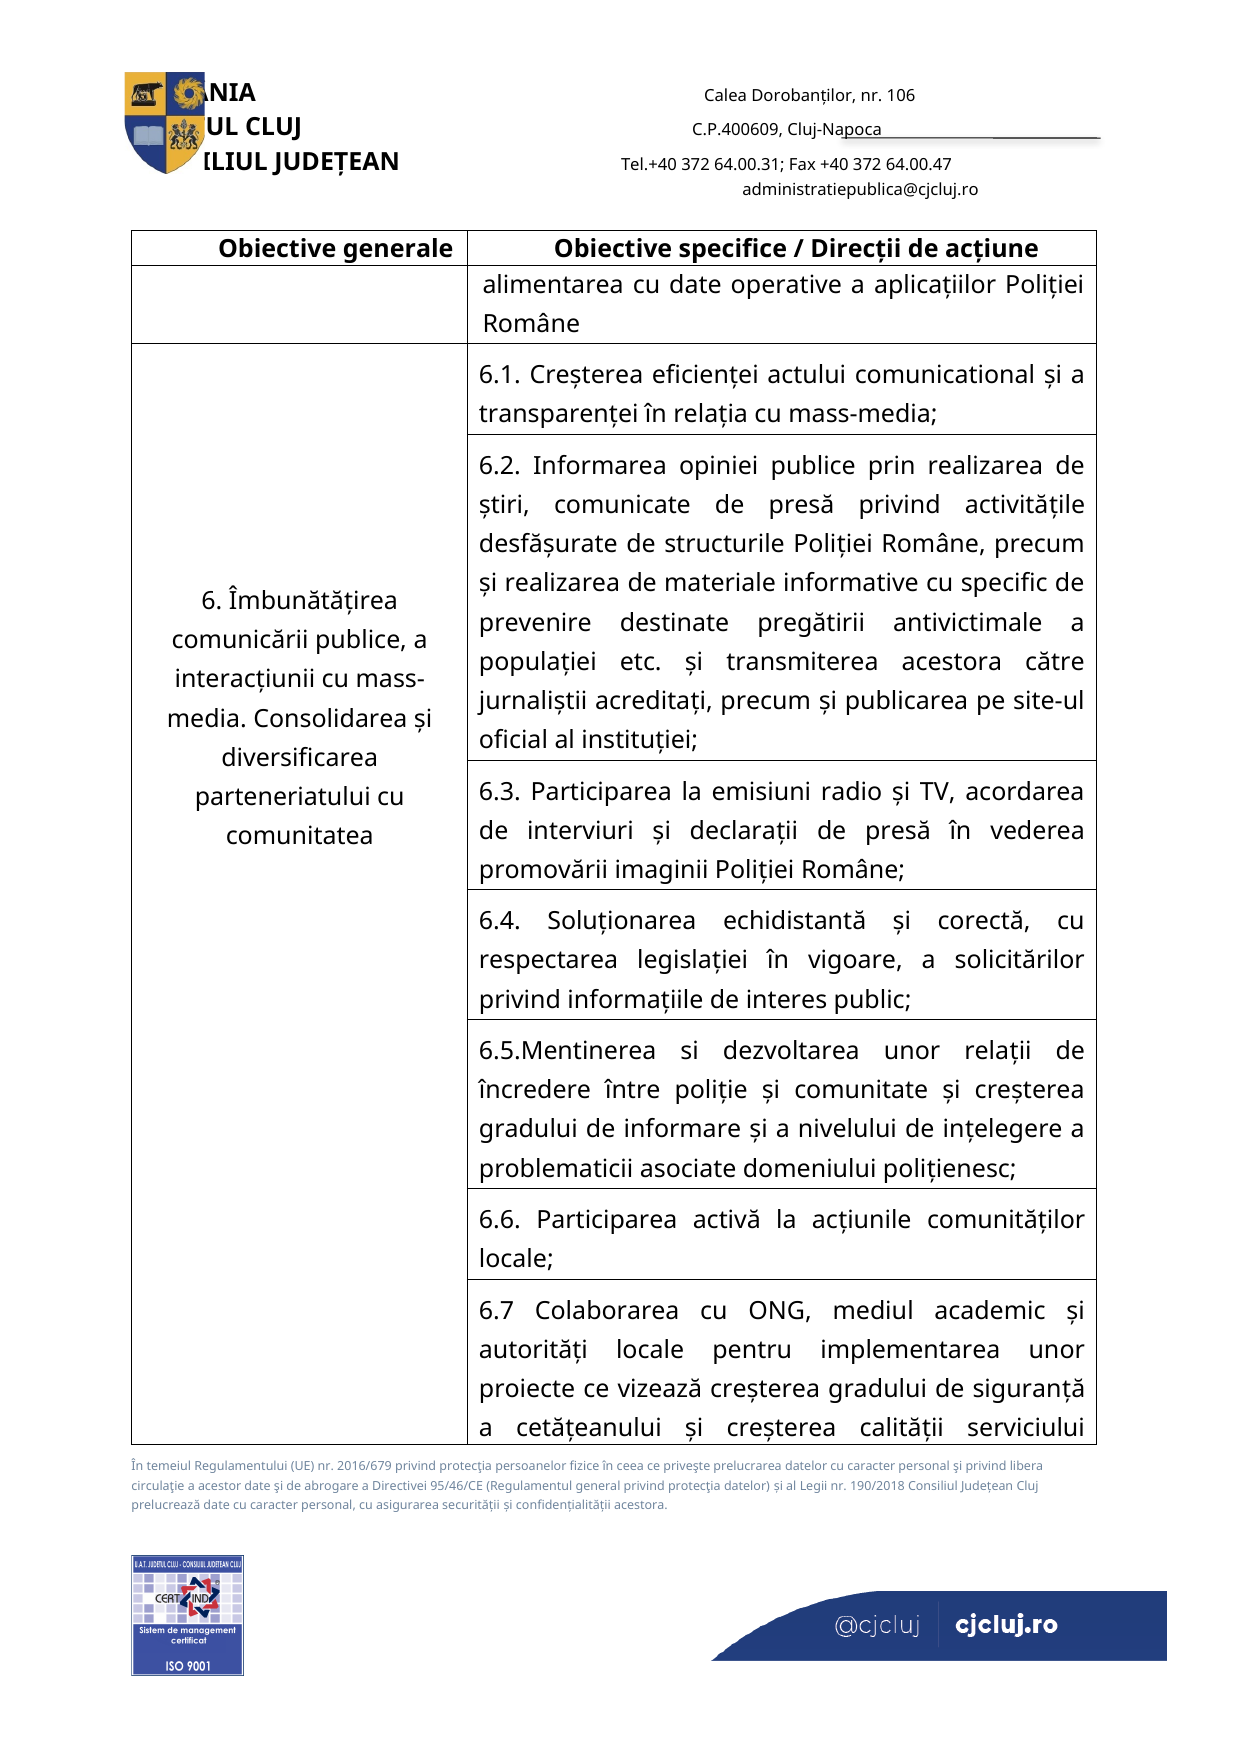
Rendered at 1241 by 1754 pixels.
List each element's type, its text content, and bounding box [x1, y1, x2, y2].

table_cell 6.5.Mentinerea si dezvoltarea unor relaţii de încredere între poliţie şi comunitate şi creşterea gradului de informare şi a nivelului de inţelegere a problematicii asociate domeniului poliţienesc; [468, 1020, 1096, 1188]
table_cell 5.3. Eficientizarea activităților informative și alimentarea cu date operative a aplicațiilor Poliției Române [468, 266, 1096, 343]
table_header Obiective generale [132, 231, 467, 265]
picture [123, 72, 205, 173]
picture [131, 1555, 244, 1676]
table_cell 6. Îmbunătăţirea comunicării publice, a interacţiunii cu mass-media. Consolidarea şi diversificarea parteneriatului cu comunitatea [132, 344, 467, 1444]
table_header Obiective specifice / Direcţii de acţiune [468, 231, 1096, 265]
table_cell 6.1. Creşterea eficienţei actului comunicational şi a transparenţei în relaţia cu mass-media; [468, 344, 1096, 434]
table_cell 6.2. Informarea opiniei publice prin realizarea de ştiri, comunicate de presă privind activităţile desfăşurate de structurile Poliţiei Române, precum şi realizarea de materiale informative cu specific de prevenire destinate pregătirii antivictimale a populaţiei etc. şi transmiterea acestora către jurnaliştii acreditaţi, precum şi publicarea pe site-ul oficial al instituţiei; [468, 435, 1096, 759]
table_cell 6.6. Participarea activă la acţiunile comunităţilor locale; [468, 1189, 1096, 1279]
picture [711, 1591, 1167, 1661]
table_cell 6.4. Soluţionarea echidistantă şi corectă, cu respectarea legislaţiei în vigoare, a solicitărilor privind informaţiile de interes public; [468, 890, 1096, 1019]
table_cell 6.3. Participarea la emisiuni radio şi TV, acordarea de interviuri şi declaraţii de presă în vederea promovării imaginii Poliţiei Române; [468, 761, 1096, 889]
